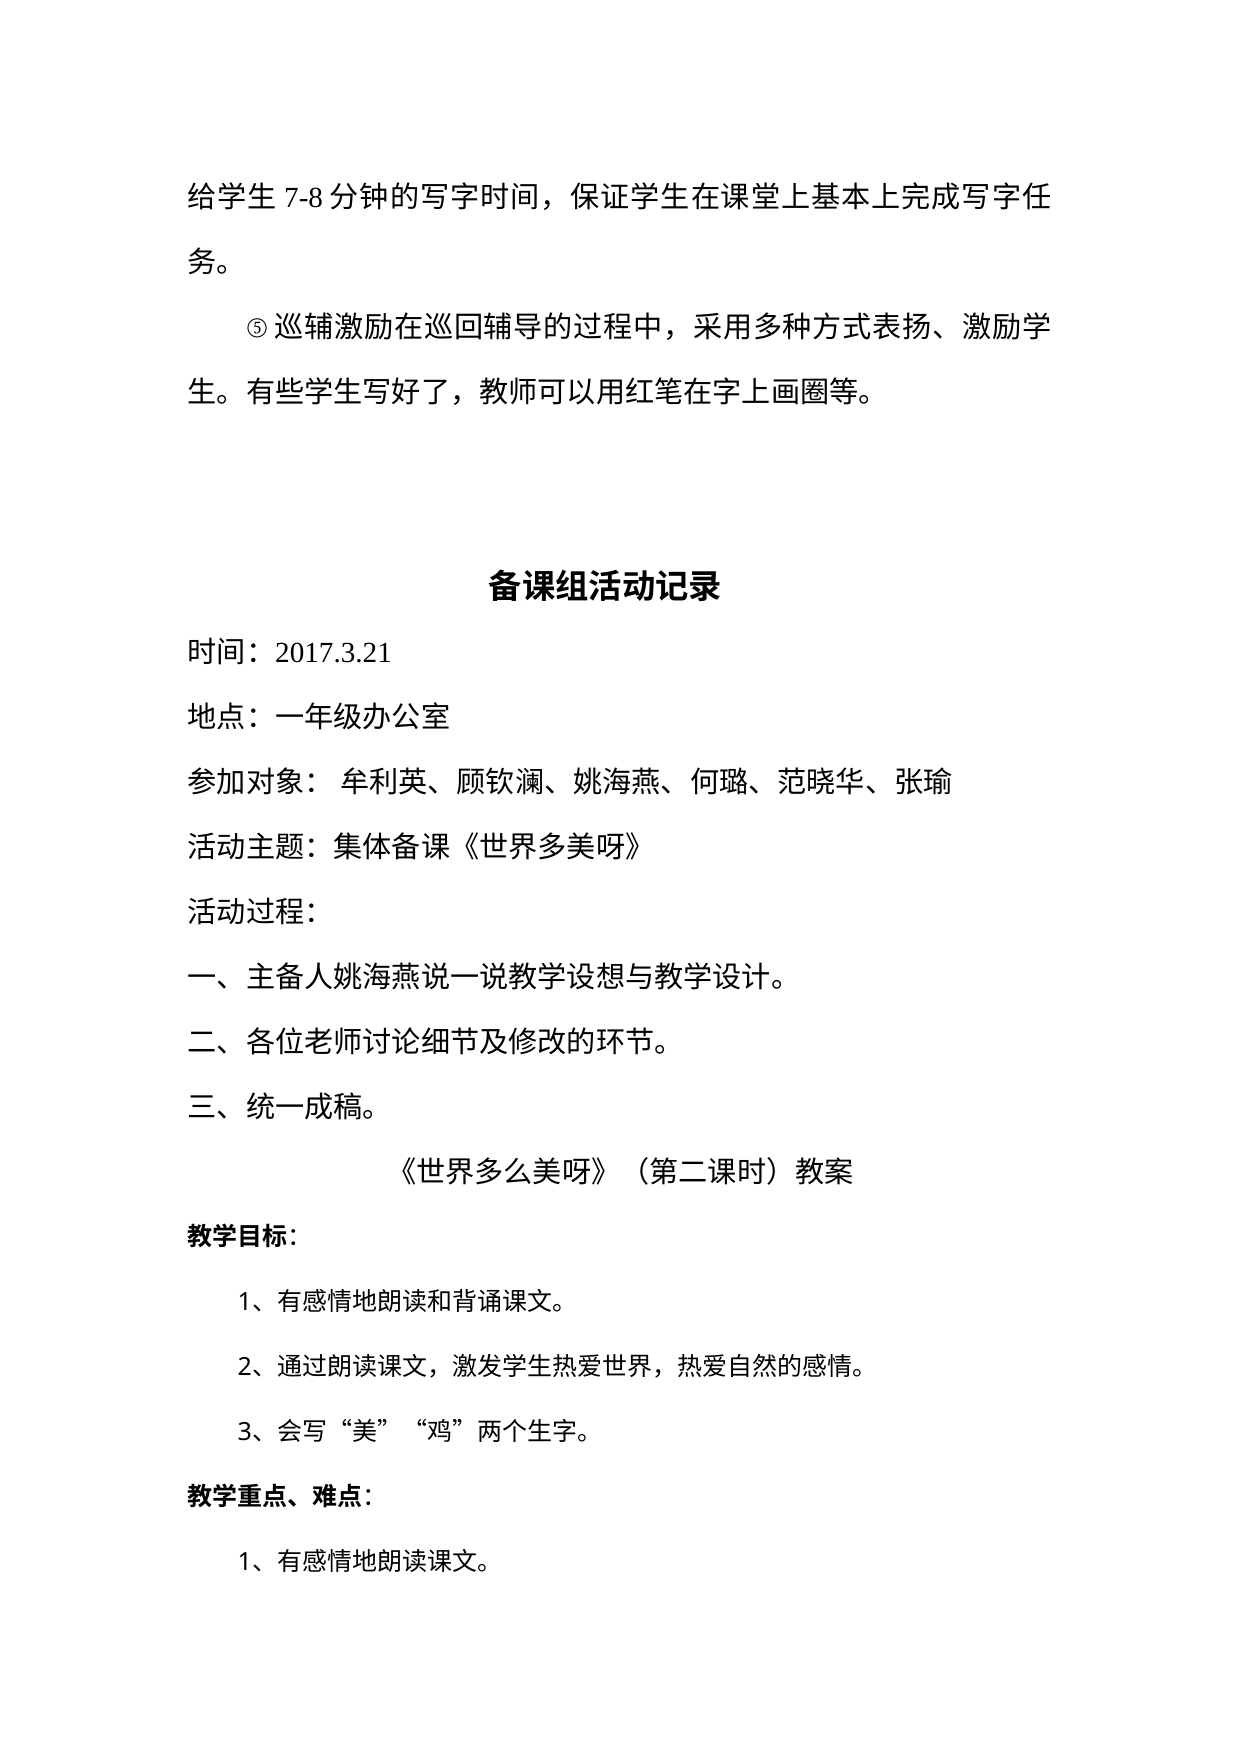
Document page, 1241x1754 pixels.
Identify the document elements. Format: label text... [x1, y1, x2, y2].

text ⑤巡辅激励在巡回辅导的过程中，采用多种方式表扬、激励学生。有些学生写好了，教师可以用红笔在字上画圈等。 [187, 292, 1053, 422]
text 教学目标： [187, 1202, 1053, 1267]
text 3、会写“美”“鸡”两个生字。 [187, 1397, 1053, 1462]
text 备课组活动记录 [187, 552, 1053, 617]
text 1、有感情地朗读和背诵课文。 [187, 1267, 1053, 1332]
text 三、统一成稿。 [187, 1072, 1053, 1137]
text 二、各位老师讨论细节及修改的环节。 [187, 1007, 1053, 1072]
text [187, 162, 1053, 292]
text 活动主题：集体备课《世界多美呀》 [187, 812, 1053, 877]
text 参加对象： 牟利英、顾钦澜、姚海燕、何璐、范晓华、张瑜 [187, 747, 1053, 812]
text 1、有感情地朗读课文。 [187, 1527, 1053, 1592]
text 教学重点、难点： [187, 1462, 1053, 1527]
text 地点：一年级办公室 [187, 682, 1053, 747]
text 活动过程： [187, 877, 1053, 942]
text 《世界多么美呀》（第二课时）教案 [187, 1137, 1053, 1202]
text 2、通过朗读课文，激发学生热爱世界，热爱自然的感情。 [187, 1332, 1053, 1397]
text 时间：2017.3.21 [187, 617, 1053, 682]
text 一、主备人姚海燕说一说教学设想与教学设计。 [187, 942, 1053, 1007]
